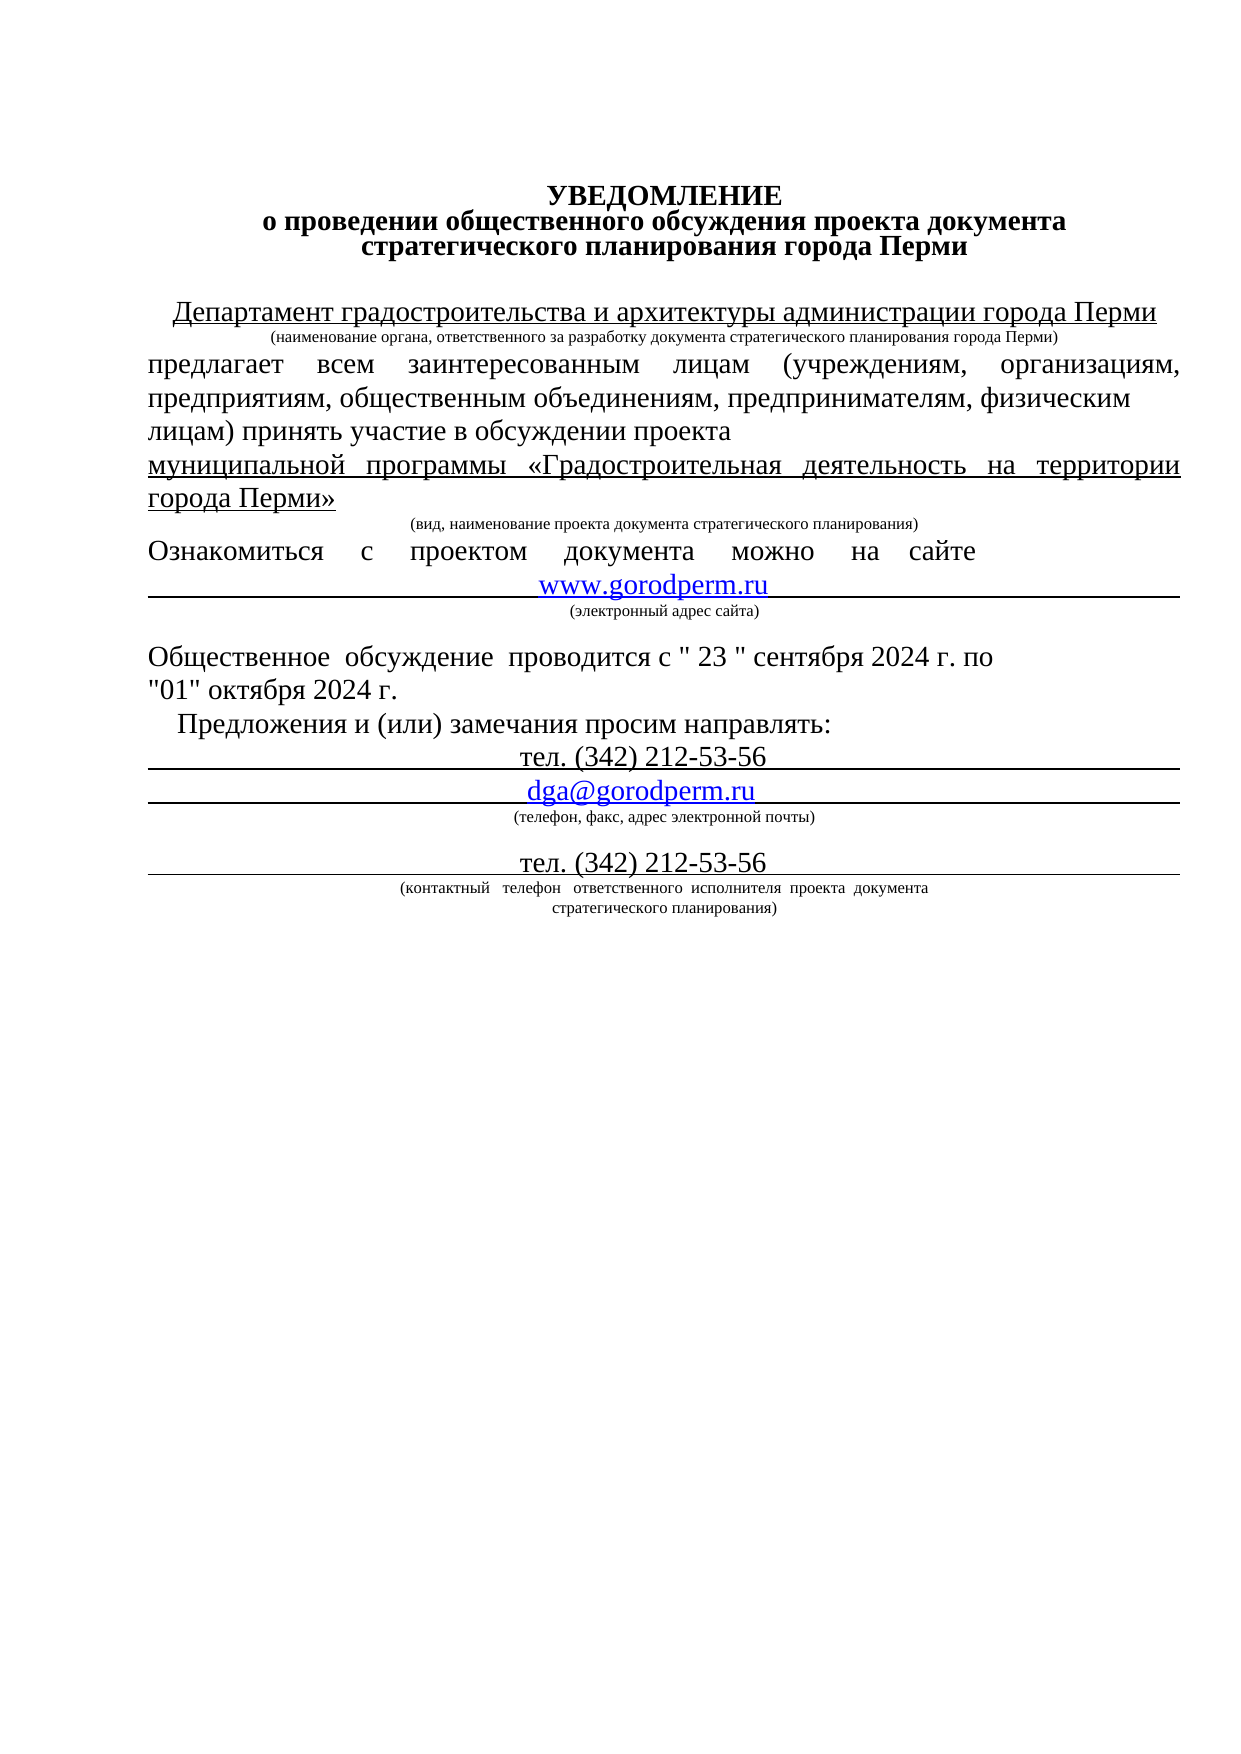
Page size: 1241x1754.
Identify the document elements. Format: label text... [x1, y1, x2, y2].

text (наименование органа, ответственного за разработку документа стратегического планирования города Перми) [148, 327, 1181, 346]
text муниципальной программы «Градостроительная деятельность на территории города Перми» [148, 447, 1181, 476]
text (электронный адрес сайта) [148, 600, 1181, 619]
text (контактный телефон ответственного исполнителя проекта документа [148, 878, 1181, 897]
text dga@gorodperm.ru [148, 773, 1181, 806]
text предлагает всем заинтересованным лицам (учреждениям, организациям, предприятиям, общественным объединениям, предпринимателям, физическим [148, 346, 1181, 413]
text о проведении общественного обсуждения проекта документа [148, 210, 1181, 235]
text УВЕДОМЛЕНИЕ [148, 185, 1181, 210]
text муниципальной программы «Градостроительная деятельность на территории города Перми» [148, 478, 1181, 514]
text www.gorodperm.ru [148, 567, 1181, 600]
text Предложения и (или) замечания просим направлять: [148, 706, 1181, 739]
text стратегического планирования города Перми [148, 235, 1181, 260]
text стратегического планирования) [148, 897, 1181, 917]
text (вид, наименование проекта документа стратегического планирования) [148, 514, 1181, 533]
text "01" октября 2024 г. [148, 672, 1181, 706]
text тел. (342) 212-53-56 [148, 845, 1181, 878]
text Ознакомиться с проектом документа можно на сайте [148, 533, 1181, 567]
text Департамент градостроительства и архитектуры администрации города Перми [148, 294, 1181, 327]
text (телефон, факс, адрес электронной почты) [148, 806, 1181, 826]
text тел. (342) 212-53-56 [148, 739, 1181, 773]
text лицам) принять участие в обсуждении проекта [148, 413, 1181, 447]
text Общественное обсуждение проводится с " 23 " сентября 2024 г. по [148, 639, 1181, 672]
